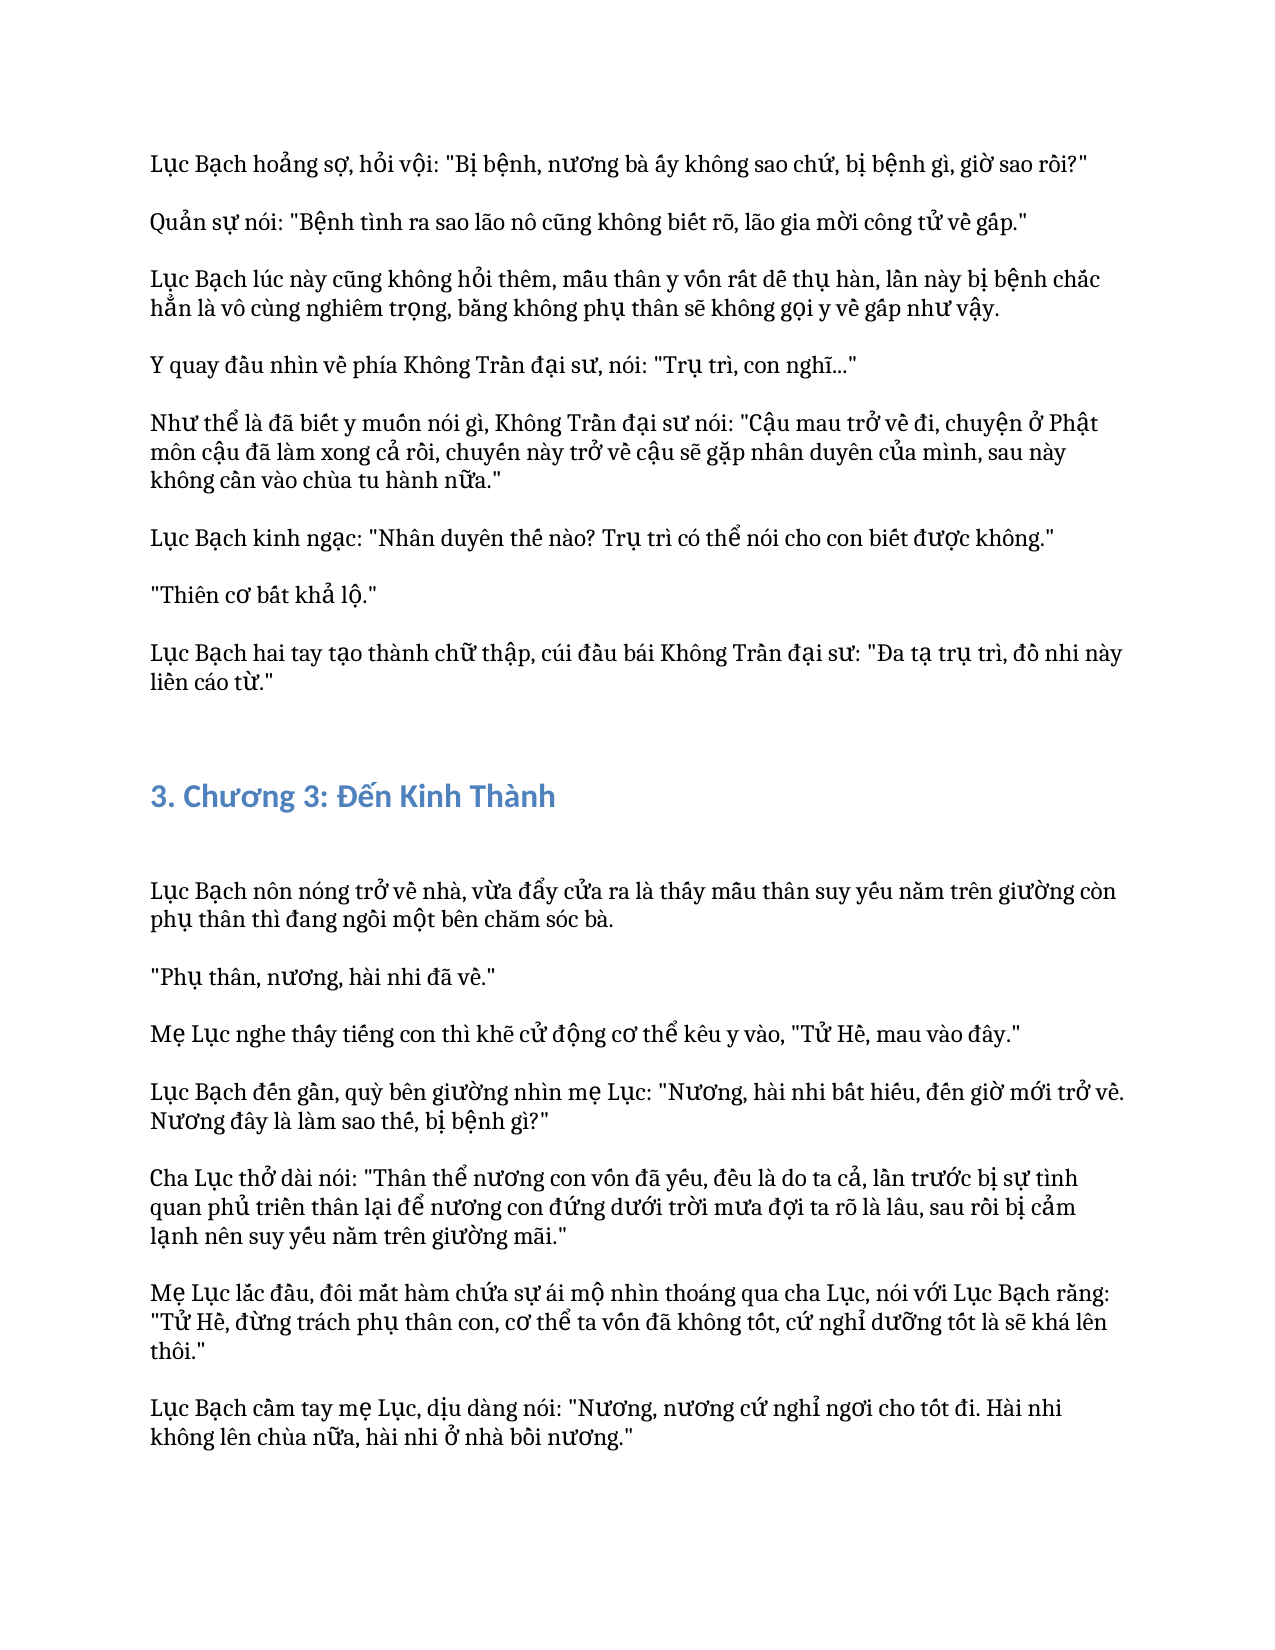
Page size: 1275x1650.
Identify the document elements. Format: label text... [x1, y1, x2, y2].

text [150, 819, 1125, 1480]
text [150, 150, 1125, 754]
subtitle 3. Chương 3: Đến Kinh Thành [150, 774, 1125, 815]
